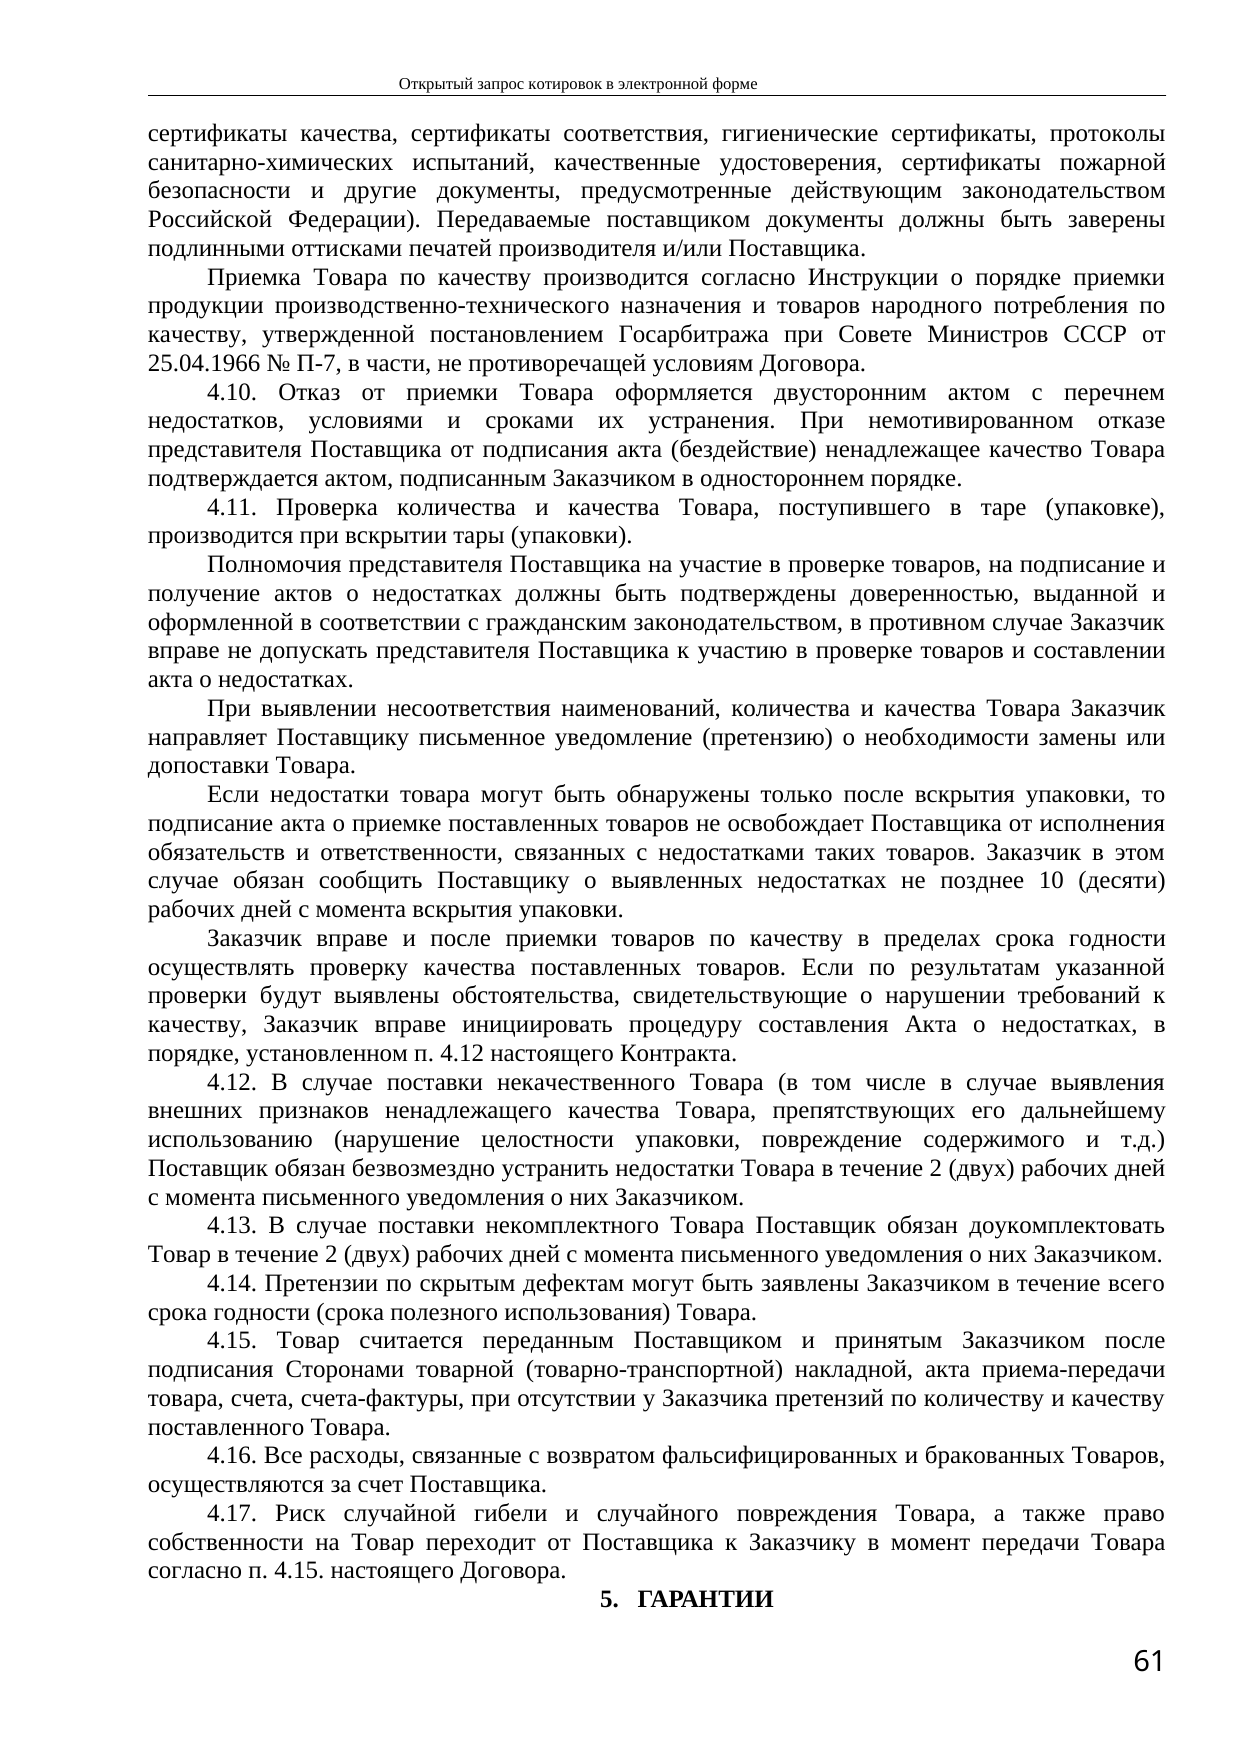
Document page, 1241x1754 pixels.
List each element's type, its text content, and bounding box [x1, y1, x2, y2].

text 4.15. Товар считается переданным Поставщиком и принятым Заказчиком после подписания Сторонами товарной (товарно-транспортной) накладной, акта приема-передачи товара, счета, счета-фактуры, при отсутствии у Заказчика претензий по количеству и качеству поставленного Товара. [148, 1326, 1166, 1441]
text 4.14. Претензии по скрытым дефектам могут быть заявлены Заказчиком в течение всего срока годности (срока полезного использования) Товара. [148, 1268, 1166, 1326]
text 4.11. Проверка количества и качества Товара, поступившего в таре (упаковке), производится при вскрытии тары (упаковки). [148, 492, 1166, 549]
text Если недостатки товара могут быть обнаружены только после вскрытия упаковки, то подписание акта о приемке поставленных товаров не освобождает Поставщика от исполнения обязательств и ответственности, связанных с недостатками таких товаров. Заказчик в этом случае обязан сообщить Поставщику о выявленных недостатках не позднее 10 (десяти) рабочих дней с момента вскрытия упаковки. [148, 779, 1166, 923]
text 4.13. В случае поставки некомплектного Товара Поставщик обязан доукомплектовать Товар в течение 2 (двух) рабочих дней с момента письменного уведомления о них Заказчиком. [148, 1211, 1166, 1268]
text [148, 118, 1166, 262]
text 4.16. Все расходы, связанные с возвратом фальсифицированных и бракованных Товаров, осуществляются за счет Поставщика. [148, 1441, 1166, 1498]
text 4.12. В случае поставки некачественного Товара (в том числе в случае выявления внешних признаков ненадлежащего качества Товара, препятствующих его дальнейшему использованию (нарушение целостности упаковки, повреждение содержимого и т.д.) Поставщик обязан безвозмездно устранить недостатки Товара в течение 2 (двух) рабочих дней с момента письменного уведомления о них Заказчиком. [148, 1067, 1166, 1211]
text Заказчик вправе и после приемки товаров по качеству в пределах срока годности осуществлять проверку качества поставленных товаров. Если по результатам указанной проверки будут выявлены обстоятельства, свидетельствующие о нарушении требований к качеству, Заказчик вправе инициировать процедуру составления Акта о недостатках, в порядке, установленном п. 4.12 настоящего Контракта. [148, 923, 1166, 1067]
text Приемка Товара по качеству производится согласно Инструкции о порядке приемки продукции производственно-технического назначения и товаров народного потребления по качеству, утвержденной постановлением Госарбитража при Совете Министров СССР от 25.04.1966 № П-7, в части, не противоречащей условиям Договора. [148, 262, 1166, 377]
text Полномочия представителя Поставщика на участие в проверке товаров, на подписание и получение актов о недостатках должны быть подтверждены доверенностью, выданной и оформленной в соответствии с гражданским законодательством, в противном случае Заказчик вправе не допускать представителя Поставщика к участию в проверке товаров и составлении акта о недостатках. [148, 549, 1166, 693]
list ГАРАНТИИ [207, 1584, 1166, 1613]
text При выявлении несоответствия наименований, количества и качества Товара Заказчик направляет Поставщику письменное уведомление (претензию) о необходимости замены или допоставки Товара. [148, 693, 1166, 779]
text 4.10. Отказ от приемки Товара оформляется двусторонним актом с перечнем недостатков, условиями и сроками их устранения. При немотивированном отказе представителя Поставщика от подписания акта (бездействие) ненадлежащее качество Товара подтверждается актом, подписанным Заказчиком в одностороннем порядке. [148, 377, 1166, 492]
text 4.17. Риск случайной гибели и случайного повреждения Товара, а также право собственности на Товар переходит от Поставщика к Заказчику в момент передачи Товара согласно п. 4.15. настоящего Договора. [148, 1498, 1166, 1584]
